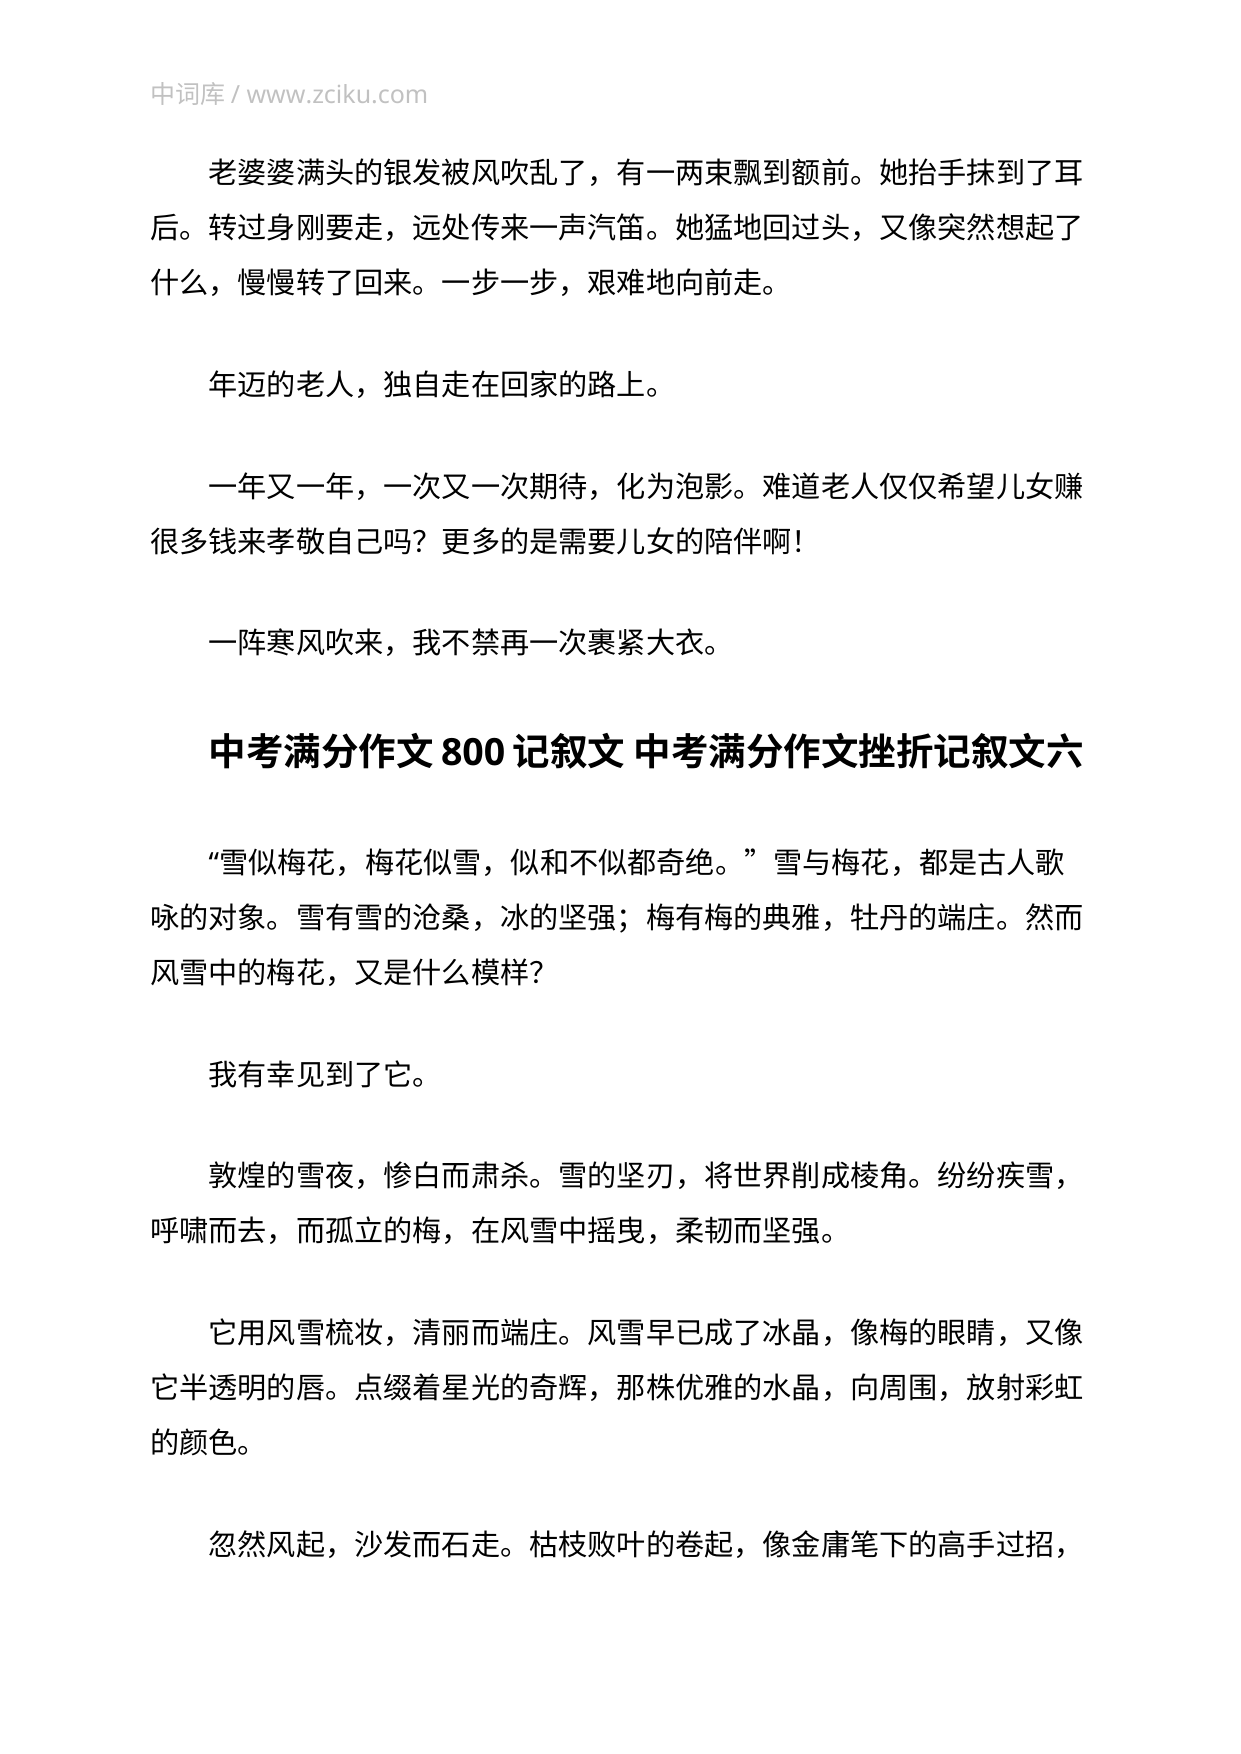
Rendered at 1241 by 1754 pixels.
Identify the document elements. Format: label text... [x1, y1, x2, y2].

text 中考满分作文800记叙文 中考满分作文挫折记叙文六 [150, 722, 1090, 776]
text 敦煌的雪夜，惨白而肃杀。雪的坚刃，将世界削成棱角。纷纷疾雪，呼啸而去，而孤立的梅，在风雪中摇曳，柔韧而坚强。 [150, 1153, 1090, 1250]
text 我有幸见到了它。 [150, 1051, 1090, 1093]
text 一年又一年，一次又一次期待，化为泡影。难道老人仅仅希望儿女赚很多钱来孝敬自己吗？更多的是需要儿女的陪伴啊！ [150, 463, 1090, 561]
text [150, 1521, 1090, 1563]
text “雪似梅花，梅花似雪，似和不似都奇绝。”雪与梅花，都是古人歌咏的对象。雪有雪的沧桑，冰的坚强；梅有梅的典雅，牡丹的端庄。然而风雪中的梅花，又是什么模样？ [150, 839, 1090, 992]
text 一阵寒风吹来，我不禁再一次裹紧大衣。 [150, 620, 1090, 662]
text 年迈的老人，独自走在回家的路上。 [150, 362, 1090, 404]
text 老婆婆满头的银发被风吹乱了，有一两束飘到额前。她抬手抹到了耳后。转过身刚要走，远处传来一声汽笛。她猛地回过头，又像突然想起了什么，慢慢转了回来。一步一步，艰难地向前走。 [150, 150, 1090, 302]
text 它用风雪梳妆，清丽而端庄。风雪早已成了冰晶，像梅的眼睛，又像它半透明的唇。点缀着星光的奇辉，那株优雅的水晶，向周围，放射彩虹的颜色。 [150, 1309, 1090, 1462]
